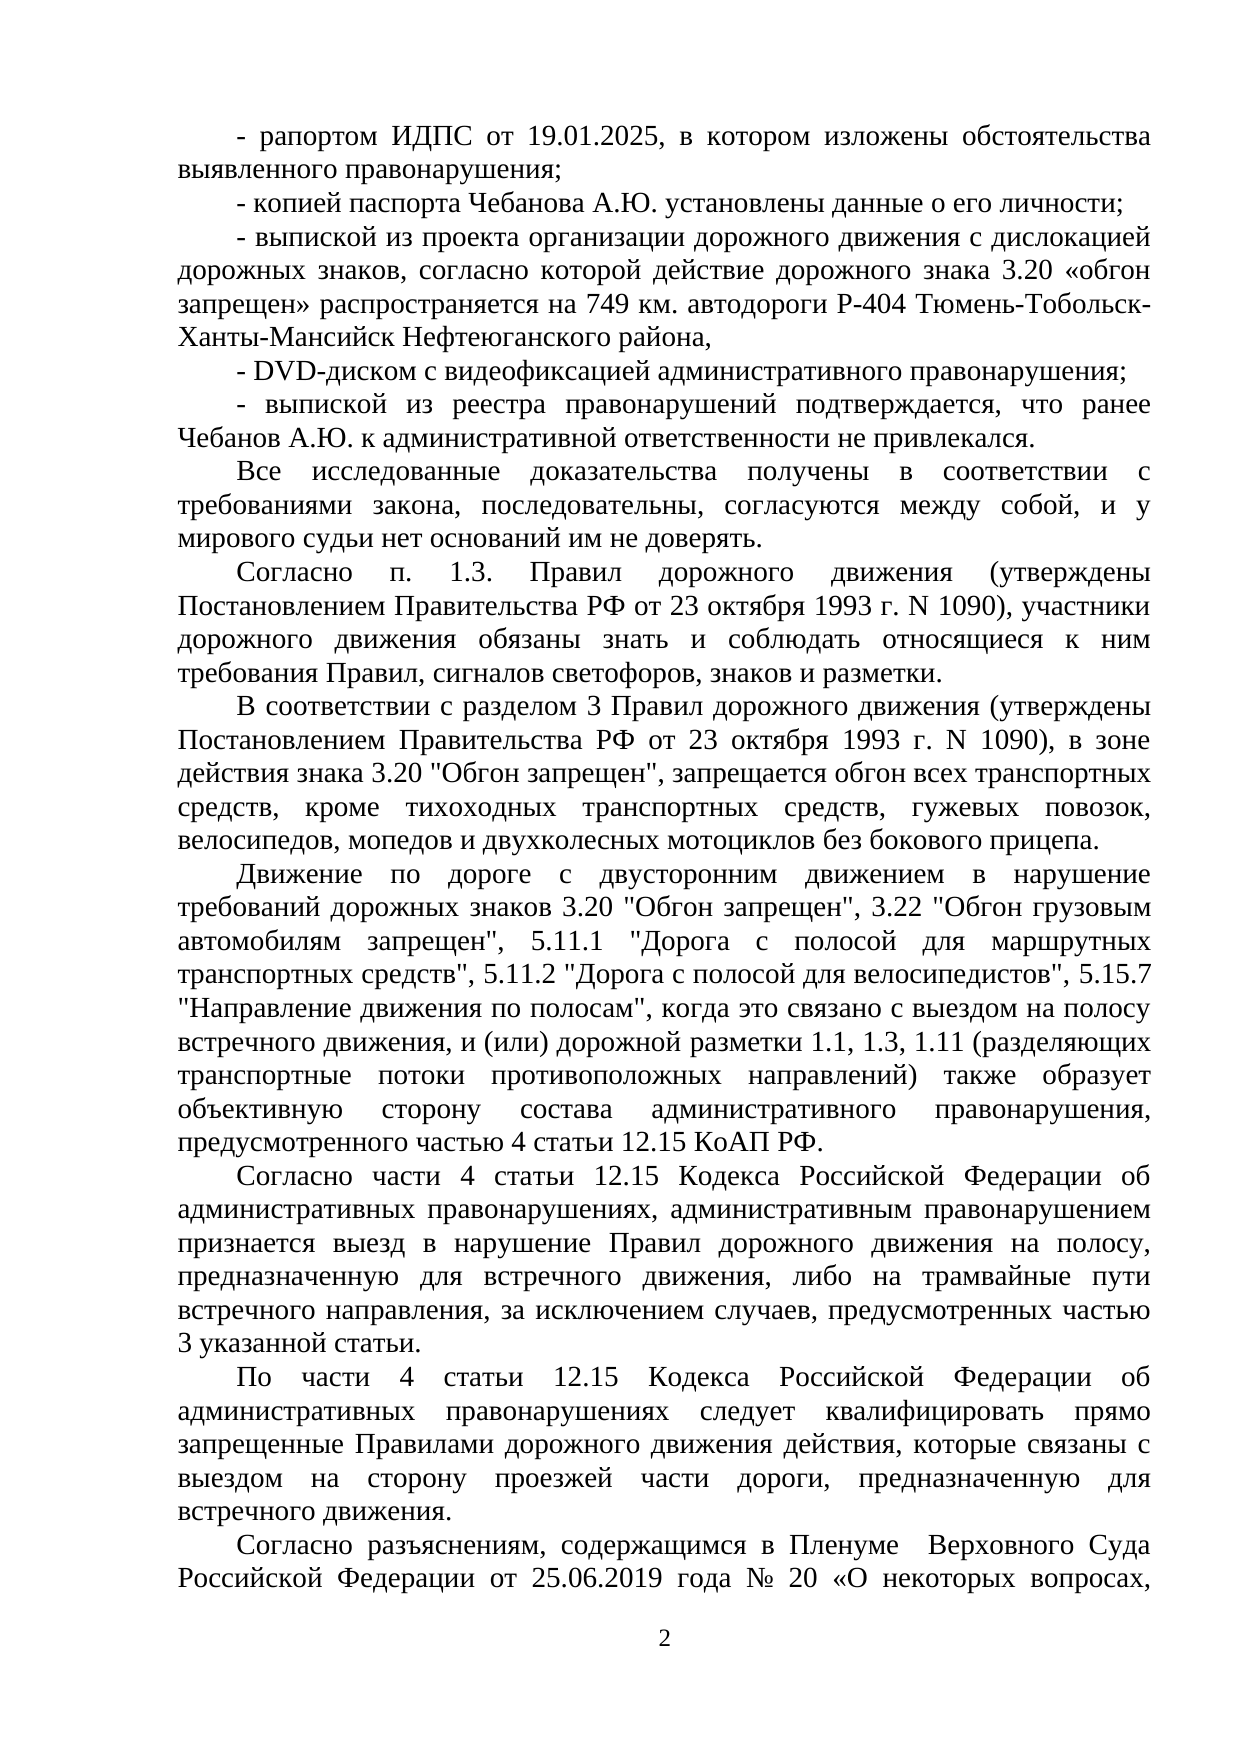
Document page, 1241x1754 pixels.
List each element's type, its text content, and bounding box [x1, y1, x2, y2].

text Движение по дороге с двусторонним движением в нарушение требований дорожных знаков 3.20 "Обгон запрещен", 3.22 "Обгон грузовым автомобилям запрещен", 5.11.1 "Дорога с полосой для маршрутных транспортных средств", 5.11.2 "Дорога с полосой для велосипедистов", 5.15.7 "Направление движения по полосам", когда это связано с выездом на полосу встречного движения, и (или) дорожной разметки 1.1, 1.3, 1.11 (разделяющих транспортные потоки противоположных направлений) также образует объективную сторону состава административного правонарушения, предусмотренного частью 4 статьи 12.15 КоАП РФ. [177, 856, 1152, 1158]
text Все исследованные доказательства получены в соответствии с требованиями закона, последовательны, согласуются между собой, и у мирового судьи нет оснований им не доверять. [177, 453, 1152, 554]
text - выпиской из проекта организации дорожного движения с дислокацией дорожных знаков, согласно которой действие дорожного знака 3.20 «обгон запрещен» распространяется на 749 км. автодороги Р-404 Тюмень-Тобольск-Ханты-Мансийск Нефтеюганского района, [177, 219, 1152, 353]
text - DVD-диском с видеофиксацией административного правонарушения; [177, 353, 1152, 386]
text - рапортом ИДПС от 19.01.2025, в котором изложены обстоятельства выявленного правонарушения; [177, 118, 1152, 185]
text - выпиской из реестра правонарушений подтверждается, что ранее Чебанов А.Ю. к административной ответственности не привлекался. [177, 386, 1152, 453]
text Согласно части 4 статьи 12.15 Кодекса Российской Федерации об административных правонарушениях, административным правонарушением признается выезд в нарушение Правил дорожного движения на полосу, предназначенную для встречного движения, либо на трамвайные пути встречного направления, за исключением случаев, предусмотренных частью 3 указанной статьи. [177, 1158, 1152, 1359]
text В соответствии с разделом 3 Правил дорожного движения (утверждены Постановлением Правительства РФ от 23 октября 1993 г. N 1090), в зоне действия знака 3.20 "Обгон запрещен", запрещается обгон всех транспортных средств, кроме тихоходных транспортных средств, гужевых повозок, велосипедов, мопедов и двухколесных мотоциклов без бокового прицепа. [177, 688, 1152, 856]
text - копией паспорта Чебанова А.Ю. установлены данные о его личности; [177, 185, 1152, 219]
text Согласно п. 1.3. Правил дорожного движения (утверждены Постановлением Правительства РФ от 23 октября 1993 г. N 1090), участники дорожного движения обязаны знать и соблюдать относящиеся к ним требования Правил, сигналов светофоров, знаков и разметки. [177, 554, 1152, 688]
text По части 4 статьи 12.15 Кодекса Российской Федерации об административных правонарушениях следует квалифицировать прямо запрещенные Правилами дорожного движения действия, которые связаны с выездом на сторону проезжей части дороги, предназначенную для встречного движения. [177, 1359, 1152, 1527]
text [177, 1527, 1152, 1594]
